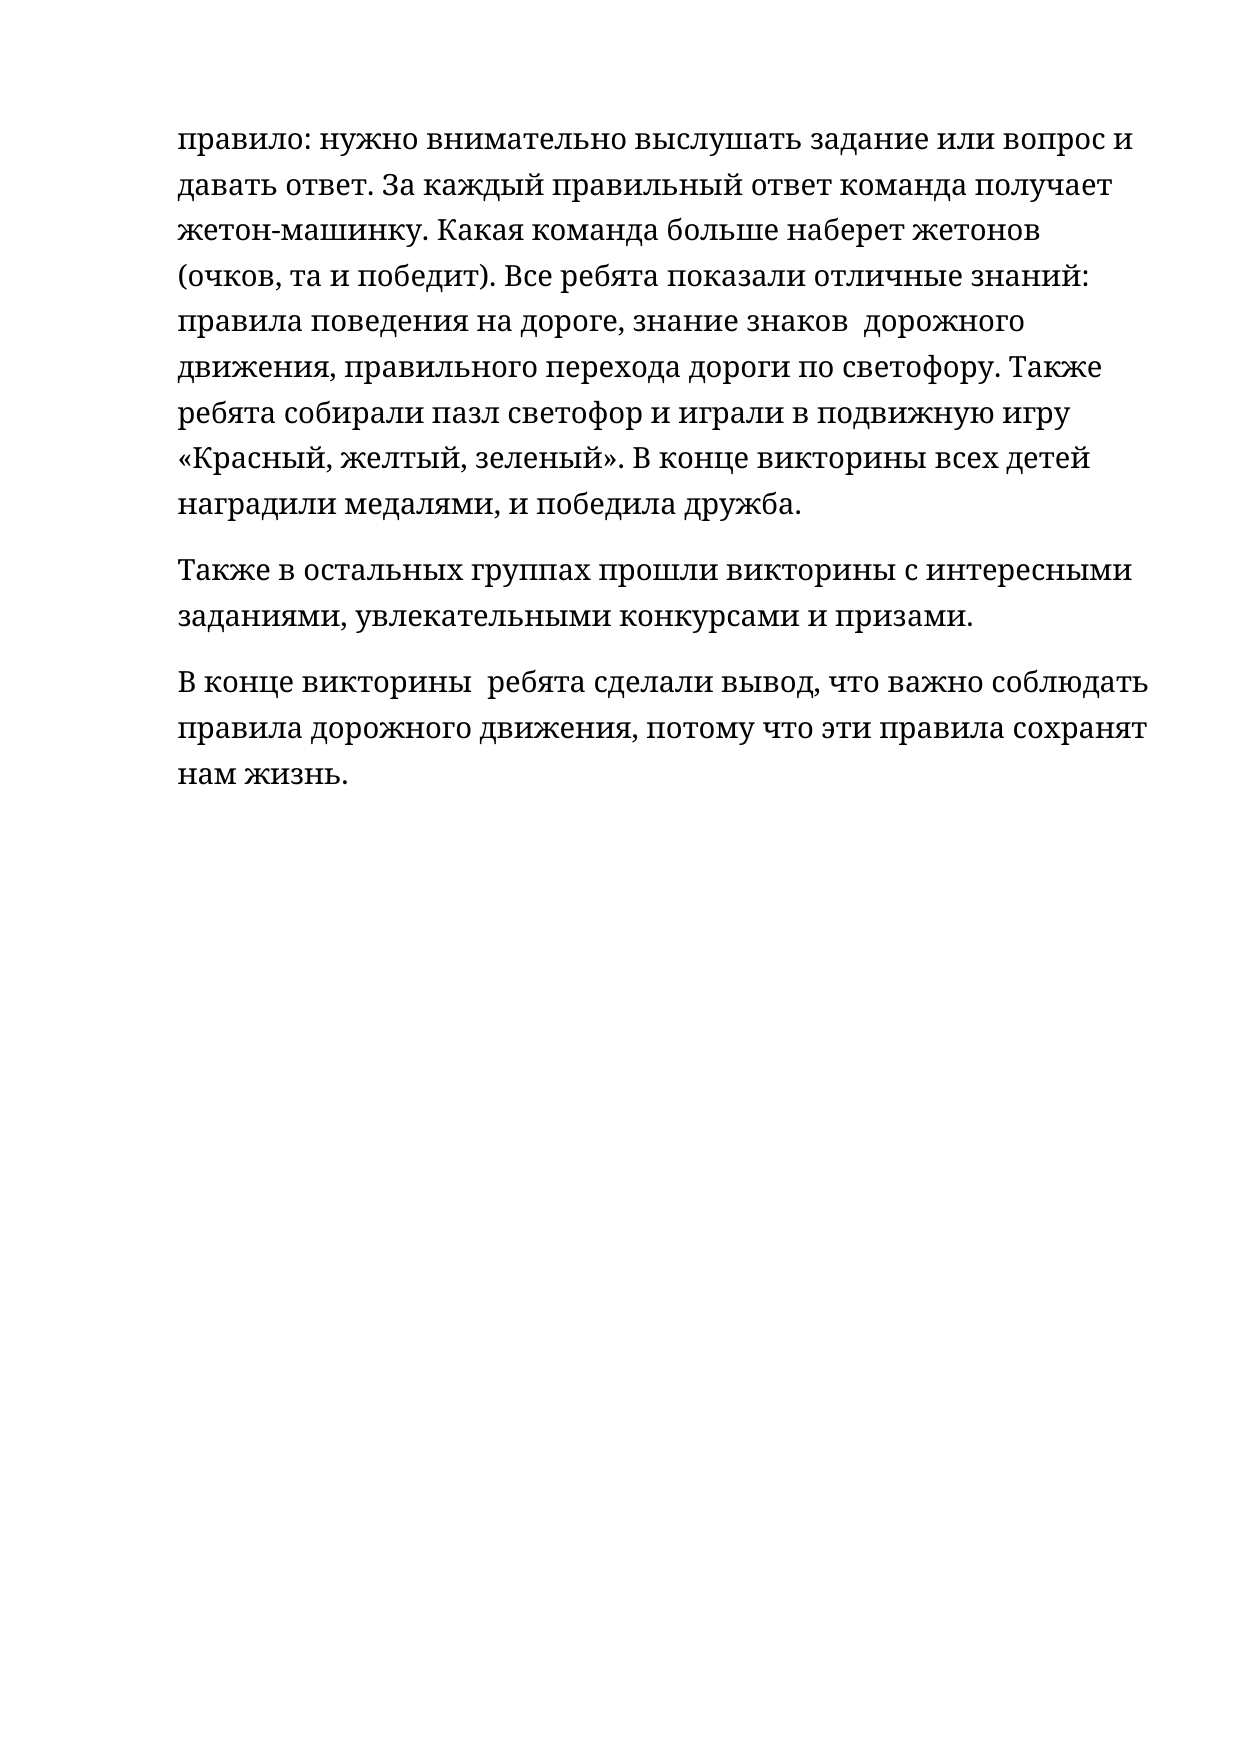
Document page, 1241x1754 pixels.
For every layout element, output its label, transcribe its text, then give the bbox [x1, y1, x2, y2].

text В конце викторины ребята сделали вывод, что важно соблюдать правила дорожного движения, потому что эти правила сохранят нам жизнь. [177, 662, 1152, 793]
text Также в остальных группах прошли викторины с интересными заданиями, увлекательными конкурсами и призами. [177, 549, 1152, 635]
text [177, 118, 1152, 523]
